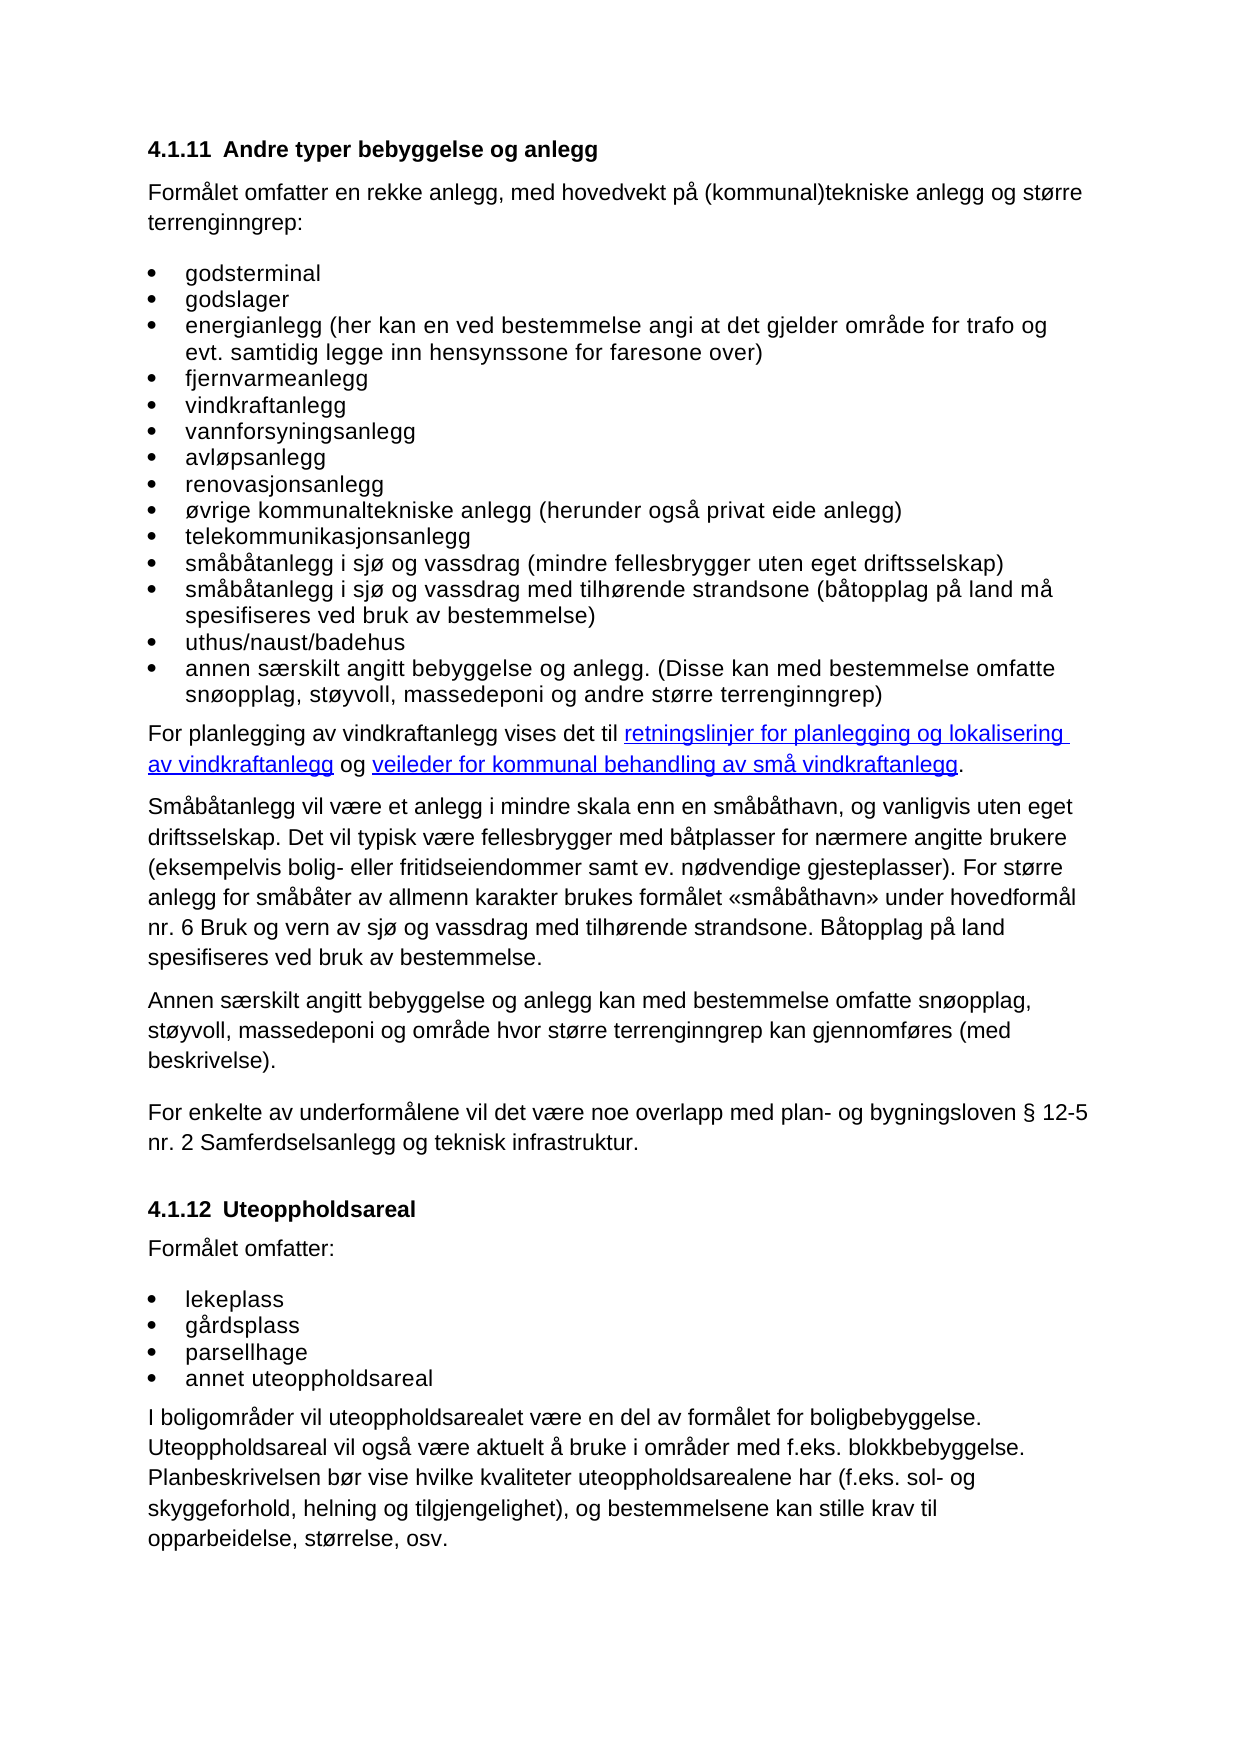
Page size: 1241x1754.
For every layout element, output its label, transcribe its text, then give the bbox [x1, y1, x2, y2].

list godsterminal [148, 260, 1092, 286]
text For enkelte av underformålene vil det være noe overlapp med plan- og bygningsloven § 12-5 nr. 2 Samferdselsanlegg og teknisk infrastruktur. [148, 1098, 1092, 1155]
list uthus/naust/badehus [148, 629, 1092, 655]
list øvrige kommunaltekniske anlegg (herunder også privat eide anlegg) [148, 497, 1092, 523]
list godslager [148, 286, 1092, 312]
list annen særskilt angitt bebyggelse og anlegg. (Disse kan med bestemmelse omfatte snøopplag, støyvoll, massedeponi og andre større terrenginngrep) [148, 655, 1092, 708]
list gårdsplass [148, 1312, 1092, 1339]
text Småbåtanlegg vil være et anlegg i mindre skala enn en småbåthavn, og vanligvis uten eget driftsselskap. Det vil typisk være fellesbrygger med båtplasser for nærmere angitte brukere (eksempelvis bolig- eller fritidseiendommer samt ev. nødvendige gjesteplasser). For større anlegg for småbåter av allmenn karakter brukes formålet «småbåthavn» under hovedformål nr. 6 Bruk og vern av sjø og vassdrag med tilhørende strandsone. Båtopplag på land spesifiseres ved bruk av bestemmelse. [148, 793, 1092, 971]
list energianlegg (her kan en ved bestemmelse angi at det gjelder område for trafo og evt. samtidig legge inn hensynssone for faresone over) [148, 312, 1092, 365]
list avløpsanlegg [148, 444, 1092, 471]
text I boligområder vil uteoppholdsarealet være en del av formålet for boligbebyggelse. Uteoppholdsareal vil også være aktuelt å bruke i områder med f.eks. blokkbebyggelse. Planbeskrivelsen bør vise hvilke kvaliteter uteoppholdsarealene har (f.eks. sol- og skyggeforhold, helning og tilgjengelighet), og bestemmelsene kan stille krav til opparbeidelse, størrelse, osv. [148, 1404, 1092, 1551]
text For planlegging av vindkraftanlegg vises det til retningslinjer for planlegging og lokalisering av vindkraftanlegg og veileder for kommunal behandling av små vindkraftanlegg. [148, 720, 1092, 777]
list småbåtanlegg i sjø og vassdrag med tilhørende strandsone (båtopplag på land må spesifiseres ved bruk av bestemmelse) [148, 576, 1092, 629]
list småbåtanlegg i sjø og vassdrag (mindre fellesbrygger uten eget driftsselskap) [148, 550, 1092, 576]
text Formålet omfatter en rekke anlegg, med hovedvekt på (kommunal)tekniske anlegg og større terrenginngrep: [148, 178, 1092, 235]
list fjernvarmeanlegg [148, 365, 1092, 392]
subtitle Andre typer bebyggelse og anlegg [148, 136, 1092, 162]
list renovasjonsanlegg [148, 471, 1092, 497]
list telekommunikasjonsanlegg [148, 523, 1092, 550]
list parsellhage [148, 1339, 1092, 1365]
list vannforsyningsanlegg [148, 418, 1092, 444]
text Formålet omfatter: [148, 1235, 1092, 1261]
list annet uteoppholdsareal [148, 1365, 1092, 1391]
text Annen særskilt angitt bebyggelse og anlegg kan med bestemmelse omfatte snøopplag, støyvoll, massedeponi og område hvor større terrenginngrep kan gjennomføres (med beskrivelse). [148, 987, 1092, 1074]
subtitle Uteoppholdsareal [148, 1196, 1092, 1223]
list vindkraftanlegg [148, 392, 1092, 418]
list lekeplass [148, 1286, 1092, 1312]
